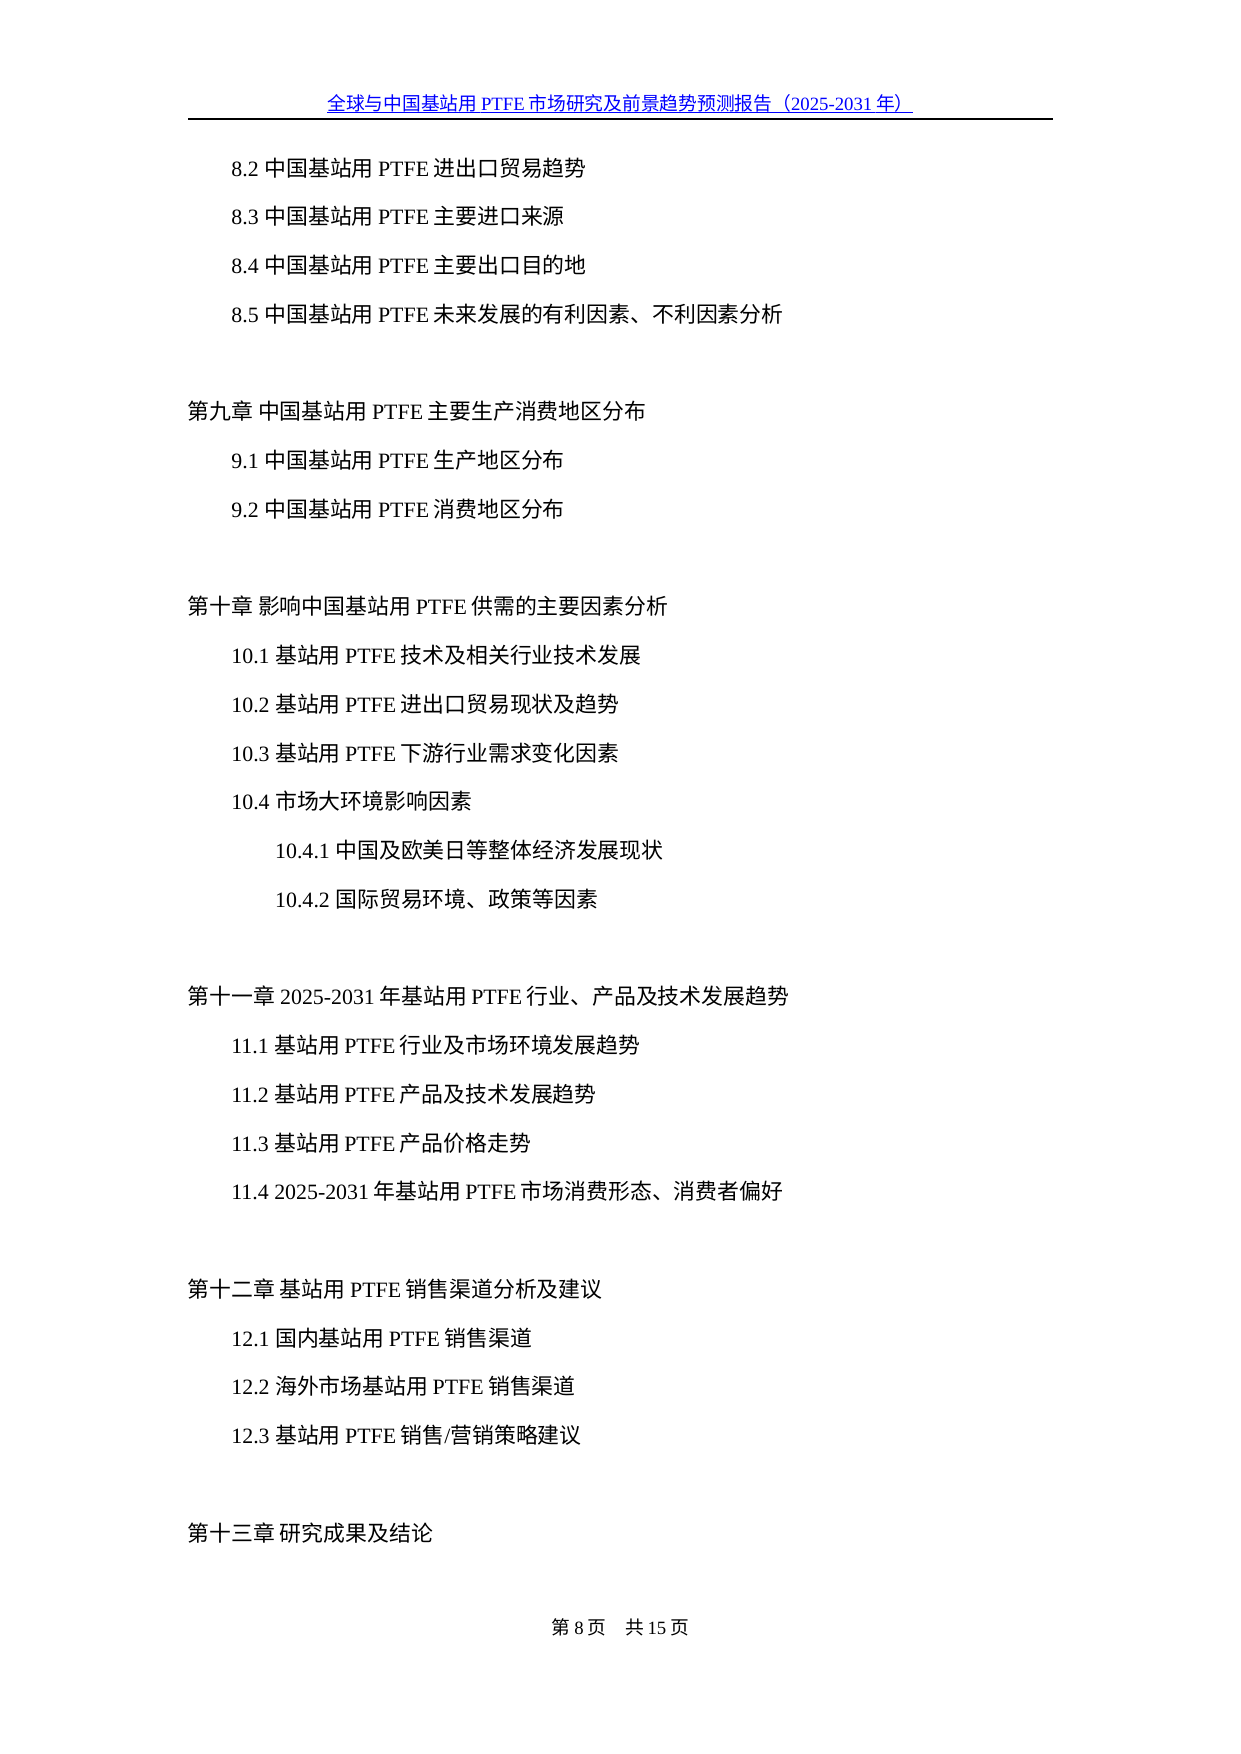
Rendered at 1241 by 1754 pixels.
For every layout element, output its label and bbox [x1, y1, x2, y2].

text [187, 150, 1053, 1548]
